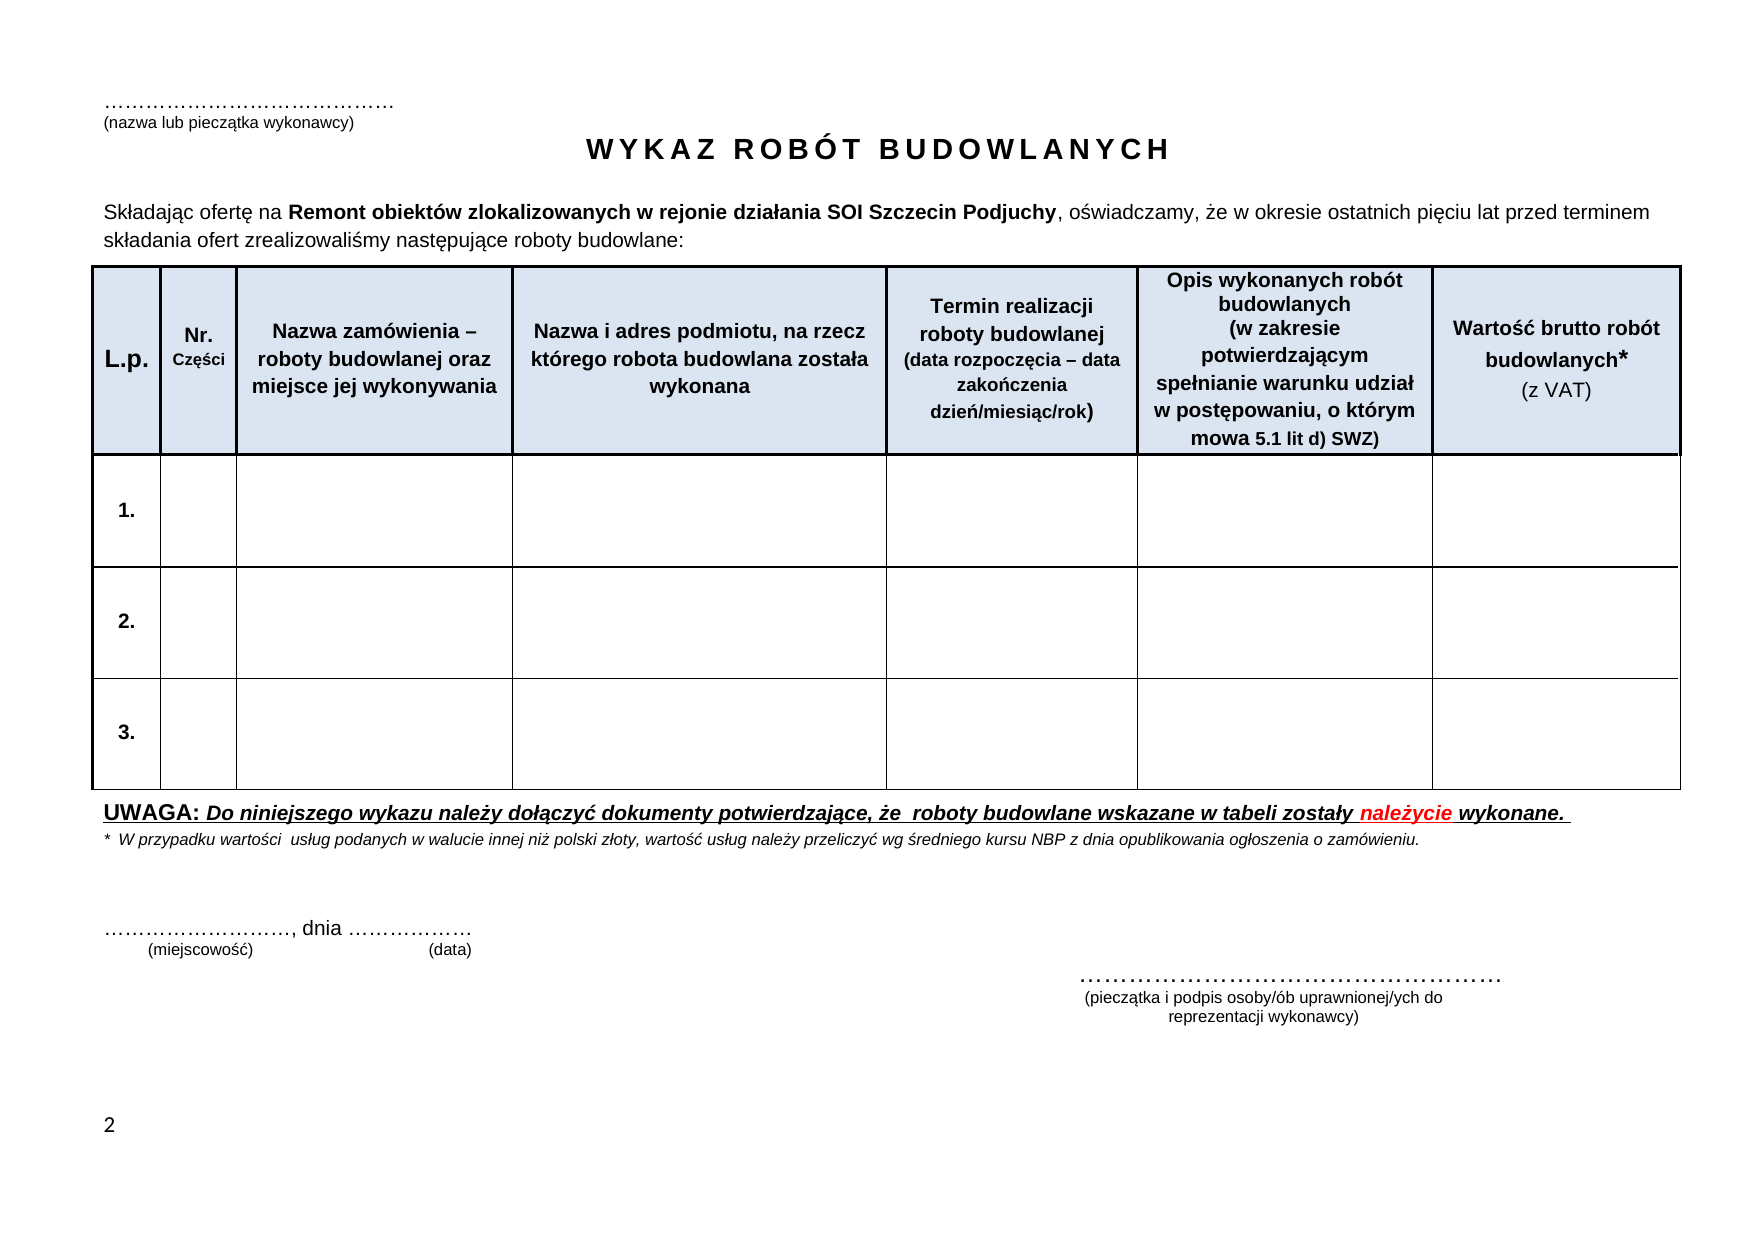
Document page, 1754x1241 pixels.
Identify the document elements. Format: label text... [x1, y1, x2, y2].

table_cell [887, 456, 1137, 566]
text (pieczątka i podpis osoby/ób uprawnionej/ych do reprezentacji wykonawcy) [1078, 987, 1449, 1026]
table_header Nazwa i adres podmiotu, na rzecz którego robota budowlana została wykonana [514, 268, 885, 453]
table_cell [1433, 678, 1680, 788]
table_cell [887, 568, 1137, 677]
text ………………………, dnia ……………… [103, 916, 1651, 939]
text WYKAZ ROBÓT BUDOWLANYCH [103, 132, 1651, 165]
table_cell [161, 568, 236, 677]
table_cell 1. [94, 456, 160, 566]
text Składając ofertę na Remont obiektów zlokalizowanych w rejonie działania SOI Szczecin Podjuchy, oświadczamy, że w okresie ostatnich pięciu lat przed terminem składania ofert zrealizowaliśmy następujące roboty budowlane: [103, 200, 1651, 251]
table_cell [1433, 453, 1680, 566]
table_cell 2. [94, 568, 160, 677]
table_cell [1138, 456, 1432, 566]
table_cell [161, 679, 236, 788]
table_header Opis wykonanych robót budowlanych (w zakresie potwierdzającym spełnianie warunku udział w postępowaniu, o którym mowa 5.1 lit d) SWZ) [1139, 268, 1431, 453]
table_cell [1138, 679, 1432, 788]
text UWAGA: Do niniejszego wykazu należy dołączyć dokumenty potwierdzające, że roboty budowlane wskazane w tabeli zostały należycie wykonane. [103, 799, 1651, 826]
text * W przypadku wartości usług podanych w walucie innej niż polski złoty, wartość usług należy przeliczyć wg średniego kursu NBP z dnia opublikowania ogłoszenia o zamówieniu. [103, 829, 1550, 848]
table_header Nr. Części [162, 268, 235, 453]
text (miejscowość) (data) [148, 939, 1651, 959]
table_cell [237, 568, 512, 677]
text (nazwa lub pieczątka wykonawcy) [103, 113, 484, 132]
table_cell [1138, 568, 1432, 677]
table_cell [237, 456, 512, 566]
table_cell [887, 679, 1137, 788]
table_cell [513, 568, 886, 677]
table_cell [161, 456, 236, 566]
text …………………………………… [103, 89, 1651, 113]
table_header Nazwa zamówienia – roboty budowlanej oraz miejsce jej wykonywania [238, 268, 511, 453]
text …………………………………………… [1078, 959, 1651, 987]
table_header Termin realizacji roboty budowlanej (data rozpoczęcia – data zakończenia dzień/miesiąc/rok) [888, 268, 1136, 453]
table_header Wartość brutto robót budowlanych* (z VAT) [1434, 268, 1679, 453]
table_cell [513, 679, 886, 788]
table_cell [1433, 566, 1680, 677]
table_cell 3. [94, 679, 160, 788]
table_header L.p. [94, 268, 159, 453]
table_cell [513, 456, 886, 566]
table_cell [237, 679, 512, 788]
